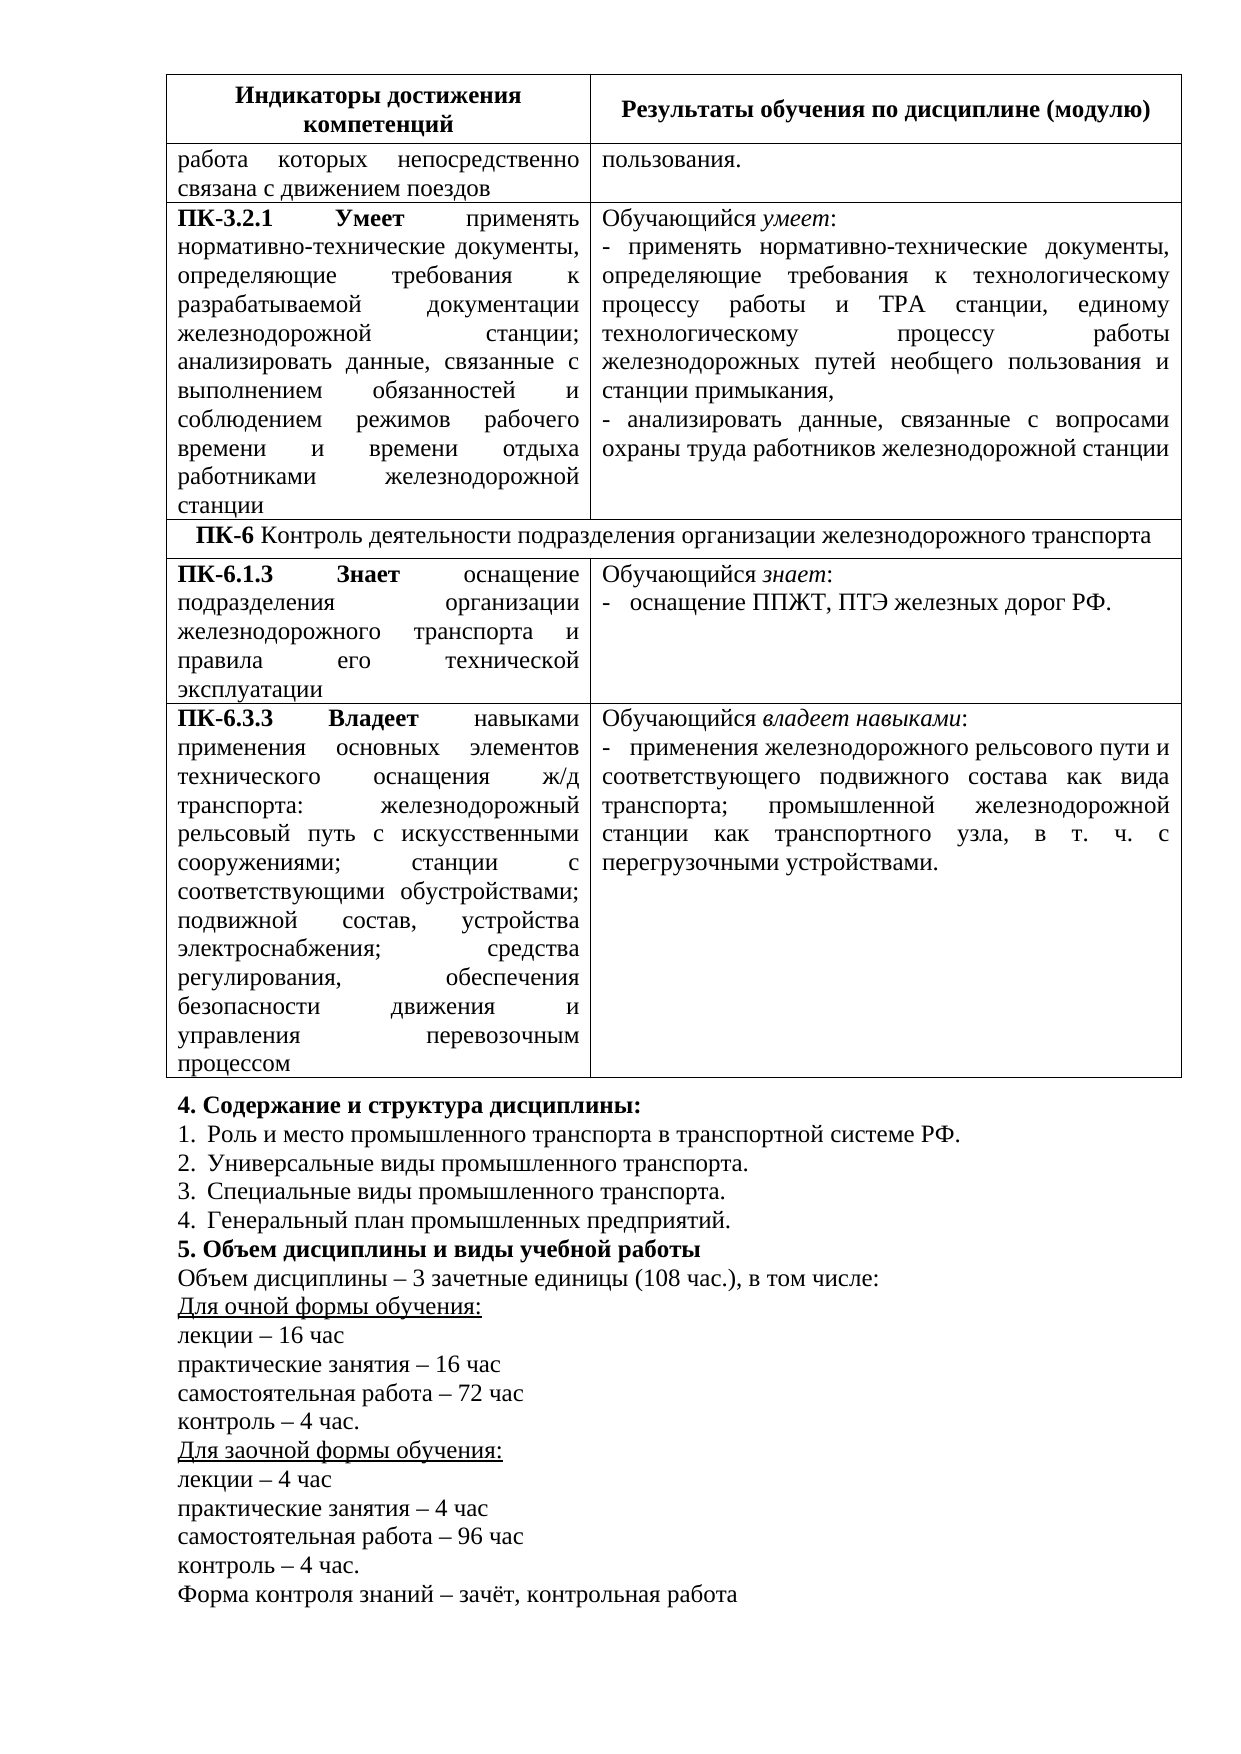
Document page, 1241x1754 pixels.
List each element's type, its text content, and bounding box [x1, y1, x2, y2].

table_cell Обучающийся знает: - оснащение ППЖТ, ПТЭ железных дорог РФ. [591, 559, 1181, 702]
list Специальные виды промышленного транспорта. [177, 1176, 1181, 1205]
text Для очной формы обучения: [177, 1291, 1181, 1320]
text практические занятия – 16 час [177, 1349, 1181, 1378]
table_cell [167, 144, 590, 202]
text 4. Содержание и структура дисциплины: [177, 1090, 1181, 1119]
table_cell ПК-6.1.3 Знает оснащение подразделения организации железнодорожного транспорта и правила его технической эксплуатации [167, 559, 590, 702]
table_cell ПК-6 Контроль деятельности подразделения организации железнодорожного транспорта [167, 520, 1181, 558]
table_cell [591, 144, 1181, 202]
text Форма контроля знаний – зачёт, контрольная работа [177, 1579, 1181, 1608]
text 5. Объем дисциплины и виды учебной работы [177, 1234, 1181, 1263]
text лекции – 4 час [177, 1464, 1181, 1493]
table_header Результаты обучения по дисциплине (модулю) [591, 75, 1181, 143]
table_header Индикаторы достижения компетенций [167, 75, 590, 143]
table_cell ПК-6.3.3 Владеет навыками применения основных элементов технического оснащения ж/д транспорта: железнодорожный рельсовый путь с искусственными сооружениями; станции с соответствующими обустройствами; подвижной состав, устройства электроснабжения; средства регулирования, обеспечения безопасности движения и управления перевозочным процессом [167, 704, 590, 1077]
list Генеральный план промышленных предприятий. [177, 1205, 1181, 1234]
table_cell ПК-3.2.1 Умеет применять нормативно-технические документы, определяющие требования к разрабатываемой документации железнодорожной станции; анализировать данные, связанные с выполнением обязанностей и соблюдением режимов рабочего времени и времени отдыха работниками железнодорожной станции [167, 203, 590, 519]
text лекции – 16 час [177, 1320, 1181, 1349]
text самостоятельная работа – 72 час [177, 1378, 1181, 1406]
text контроль – 4 час. [177, 1550, 1181, 1579]
table_cell Обучающийся владеет навыками: - применения железнодорожного рельсового пути и соответствующего подвижного состава как вида транспорта; промышленной железнодорожной станции как транспортного узла, в т. ч. с перегрузочными устройствами. [591, 704, 1181, 1077]
text Объем дисциплины – 3 зачетные единицы (108 час.), в том числе: [177, 1263, 1181, 1291]
text контроль – 4 час. [177, 1406, 1181, 1435]
list Роль и место промышленного транспорта в транспортной системе РФ. [177, 1119, 1181, 1148]
table_cell Обучающийся умеет: - применять нормативно-технические документы, определяющие требования к технологическому процессу работы и ТРА станции, единому технологическому процессу работы железнодорожных путей необщего пользования и станции примыкания, - анализировать данные, связанные с вопросами охраны труда работников железнодорожной станции [591, 203, 1181, 519]
text самостоятельная работа – 96 час [177, 1521, 1181, 1550]
text Для заочной формы обучения: [177, 1435, 1181, 1464]
list Универсальные виды промышленного транспорта. [177, 1148, 1181, 1176]
text практические занятия – 4 час [177, 1493, 1181, 1521]
